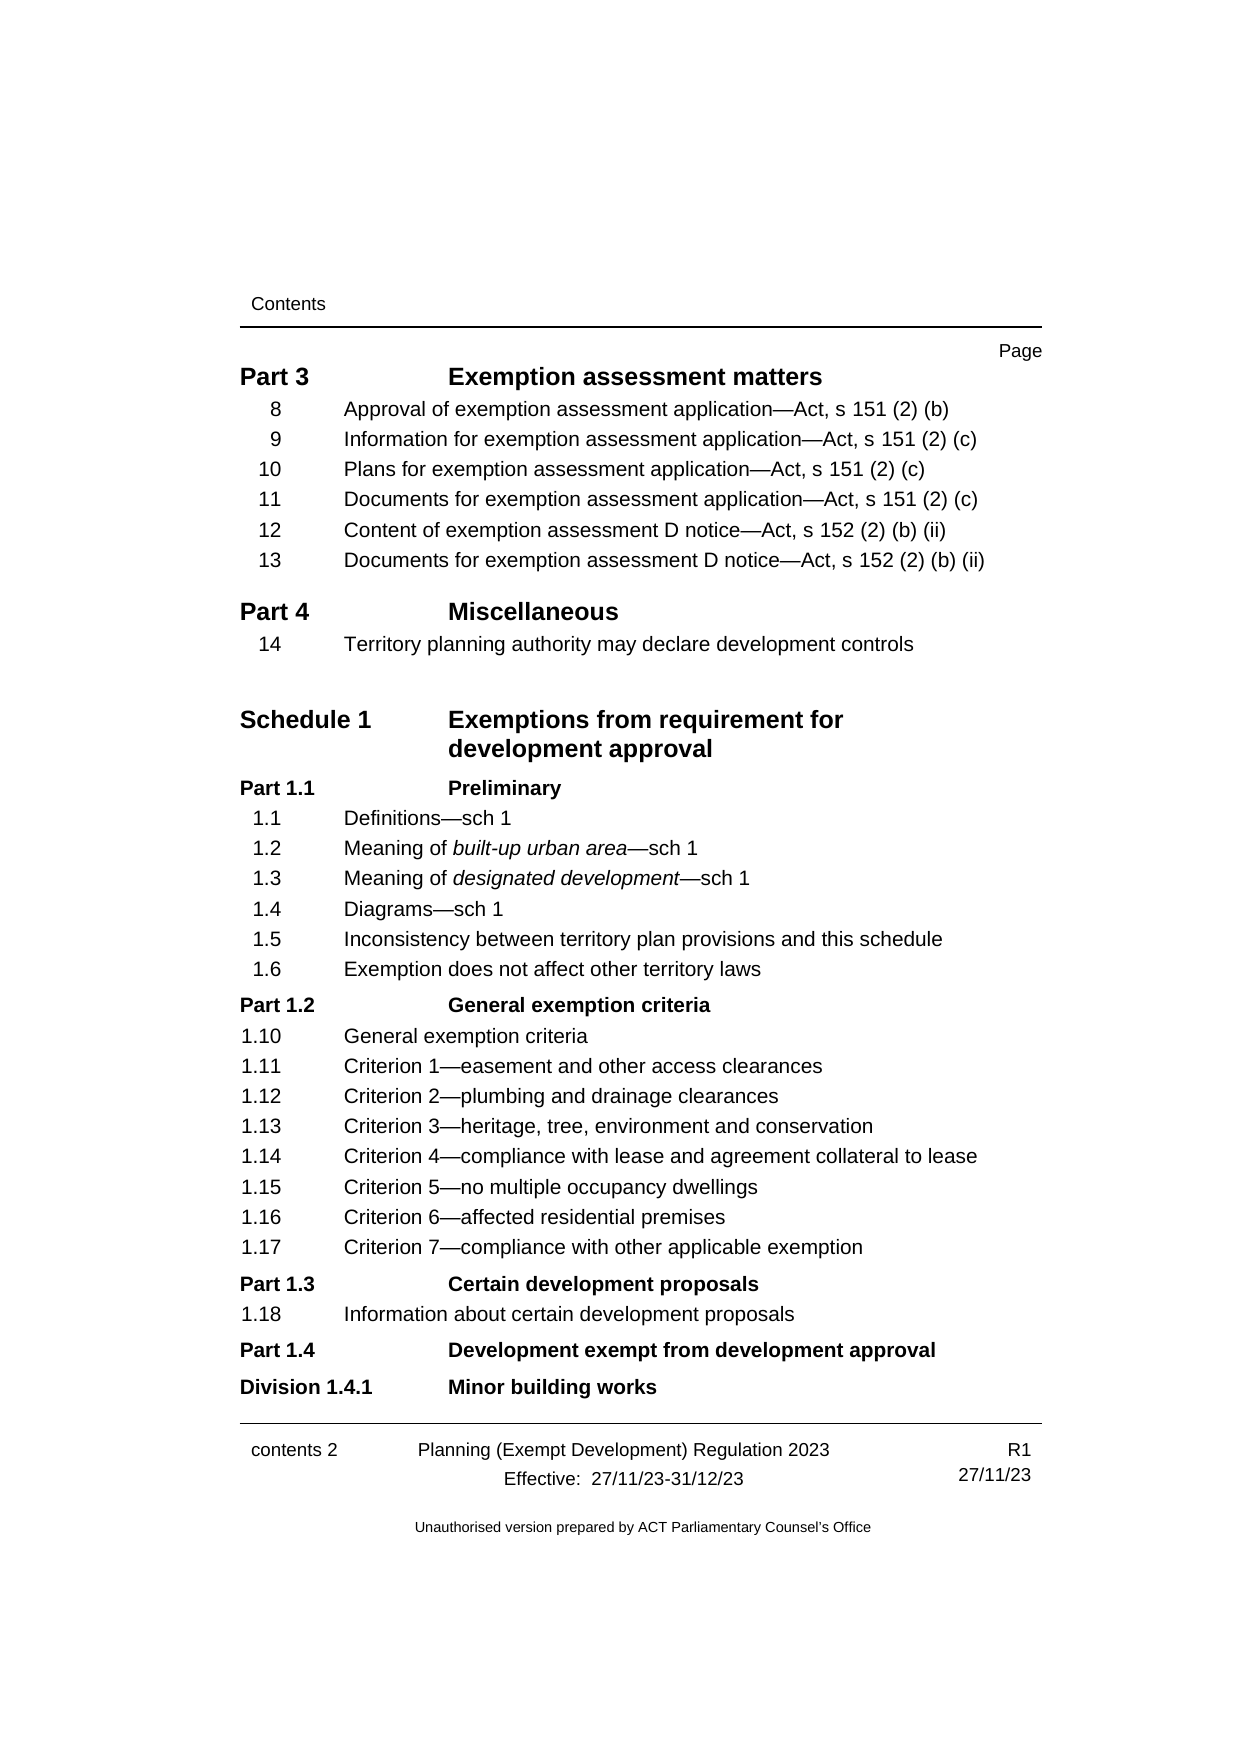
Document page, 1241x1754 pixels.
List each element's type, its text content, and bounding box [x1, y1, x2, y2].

text 1.1 Definitions—sch 1 13 [239, 806, 996, 830]
text 1.2 Meaning of built-up urban area—sch 1 14 [239, 836, 996, 860]
text Part 1.1 Preliminary 13 [239, 776, 996, 799]
text 11 Documents for exemption assessment application—Act, s 151 (2) (c) 8 [239, 487, 996, 511]
text Part 4 Miscellaneous 12 [239, 597, 996, 625]
text 1.3 Meaning of designated development—sch 1 15 [239, 866, 996, 890]
text Part 1.2 General exemption criteria 17 [239, 993, 996, 1017]
text Schedule 1 Exemptions from requirement for development approval 13 [239, 706, 996, 763]
text Part 3 Exemption assessment matters 7 [239, 362, 996, 390]
text 1.18 Information about certain development proposals 23 [239, 1302, 996, 1326]
text 1.11 Criterion 1—easement and other access clearances 18 [239, 1054, 996, 1078]
text 1.13 Criterion 3—heritage, tree, environment and conservation 20 [239, 1114, 996, 1138]
text 1.15 Criterion 5—no multiple occupancy dwellings 21 [239, 1174, 996, 1198]
text 1.16 Criterion 6—affected residential premises 21 [239, 1205, 996, 1229]
text Division 1.4.1 Minor building works 25 [239, 1374, 996, 1398]
text 13 Documents for exemption assessment D notice—Act, s 152 (2) (b) (ii) 10 [239, 548, 996, 572]
text 12 Content of exemption assessment D notice—Act, s 152 (2) (b) (ii) 9 [239, 517, 996, 541]
text 1.4 Diagrams—sch 1 15 [239, 896, 996, 920]
text Part 1.4 Development exempt from development approval 25 [239, 1338, 996, 1362]
text 10 Plans for exemption assessment application—Act, s 151 (2) (c) 8 [239, 457, 996, 481]
text 14 Territory planning authority may declare development controls 12 [239, 632, 996, 656]
text 1.6 Exemption does not affect other territory laws 16 [239, 957, 996, 981]
text 1.12 Criterion 2—plumbing and drainage clearances 19 [239, 1084, 996, 1108]
text 9 Information for exemption assessment application—Act, s 151 (2) (c) 7 [239, 427, 996, 451]
text Part 1.3 Certain development proposals 23 [239, 1271, 996, 1295]
text 1.10 General exemption criteria 17 [239, 1023, 996, 1047]
text 1.5 Inconsistency between territory plan provisions and this schedule 15 [239, 927, 996, 951]
text 8 Approval of exemption assessment application—Act, s 151 (2) (b) 7 [239, 397, 996, 421]
text 1.14 Criterion 4—compliance with lease and agreement collateral to lease 21 [239, 1144, 996, 1168]
text 1.17 Criterion 7—compliance with other applicable exemption 22 [239, 1235, 996, 1259]
